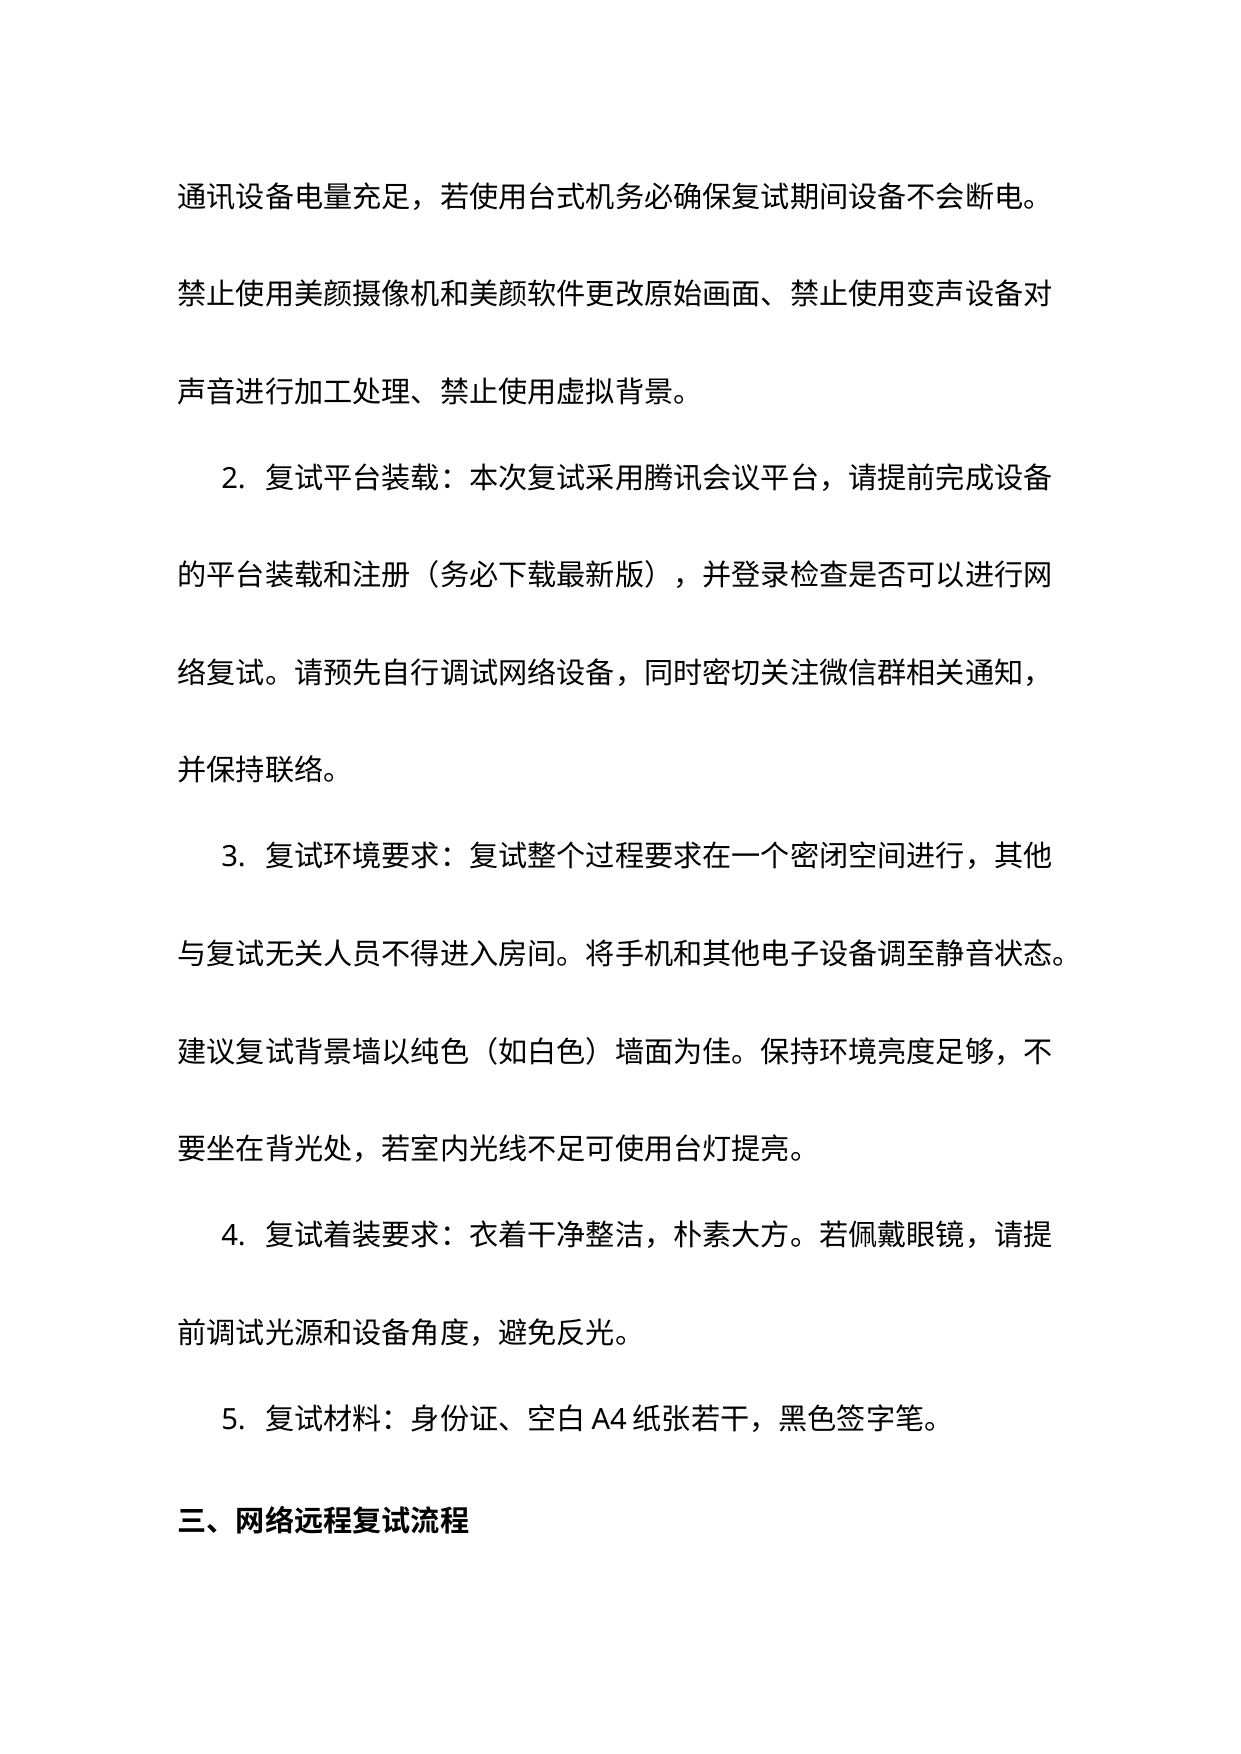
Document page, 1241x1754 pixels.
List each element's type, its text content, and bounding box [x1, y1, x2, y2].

text 三、网络远程复试流程 [177, 1486, 1078, 1551]
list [177, 162, 1078, 422]
list 复试着装要求：衣着干净整洁，朴素大方。若佩戴眼镜，请提前调试光源和设备角度，避免反光。 [177, 1200, 1078, 1363]
list 复试材料：身份证、空白A4纸张若干，黑色签字笔。 [177, 1384, 1078, 1449]
list 复试环境要求：复试整个过程要求在一个密闭空间进行，其他与复试无关人员不得进入房间。将手机和其他电子设备调至静音状态。建议复试背景墙以纯色（如白色）墙面为佳。保持环境亮度足够，不要坐在背光处，若室内光线不足可使用台灯提亮。 [177, 822, 1078, 1179]
list 复试平台装载：本次复试采用腾讯会议平台，请提前完成设备的平台装载和注册（务必下载最新版），并登录检查是否可以进行网络复试。请预先自行调试网络设备，同时密切关注微信群相关通知，并保持联络。 [177, 443, 1078, 801]
